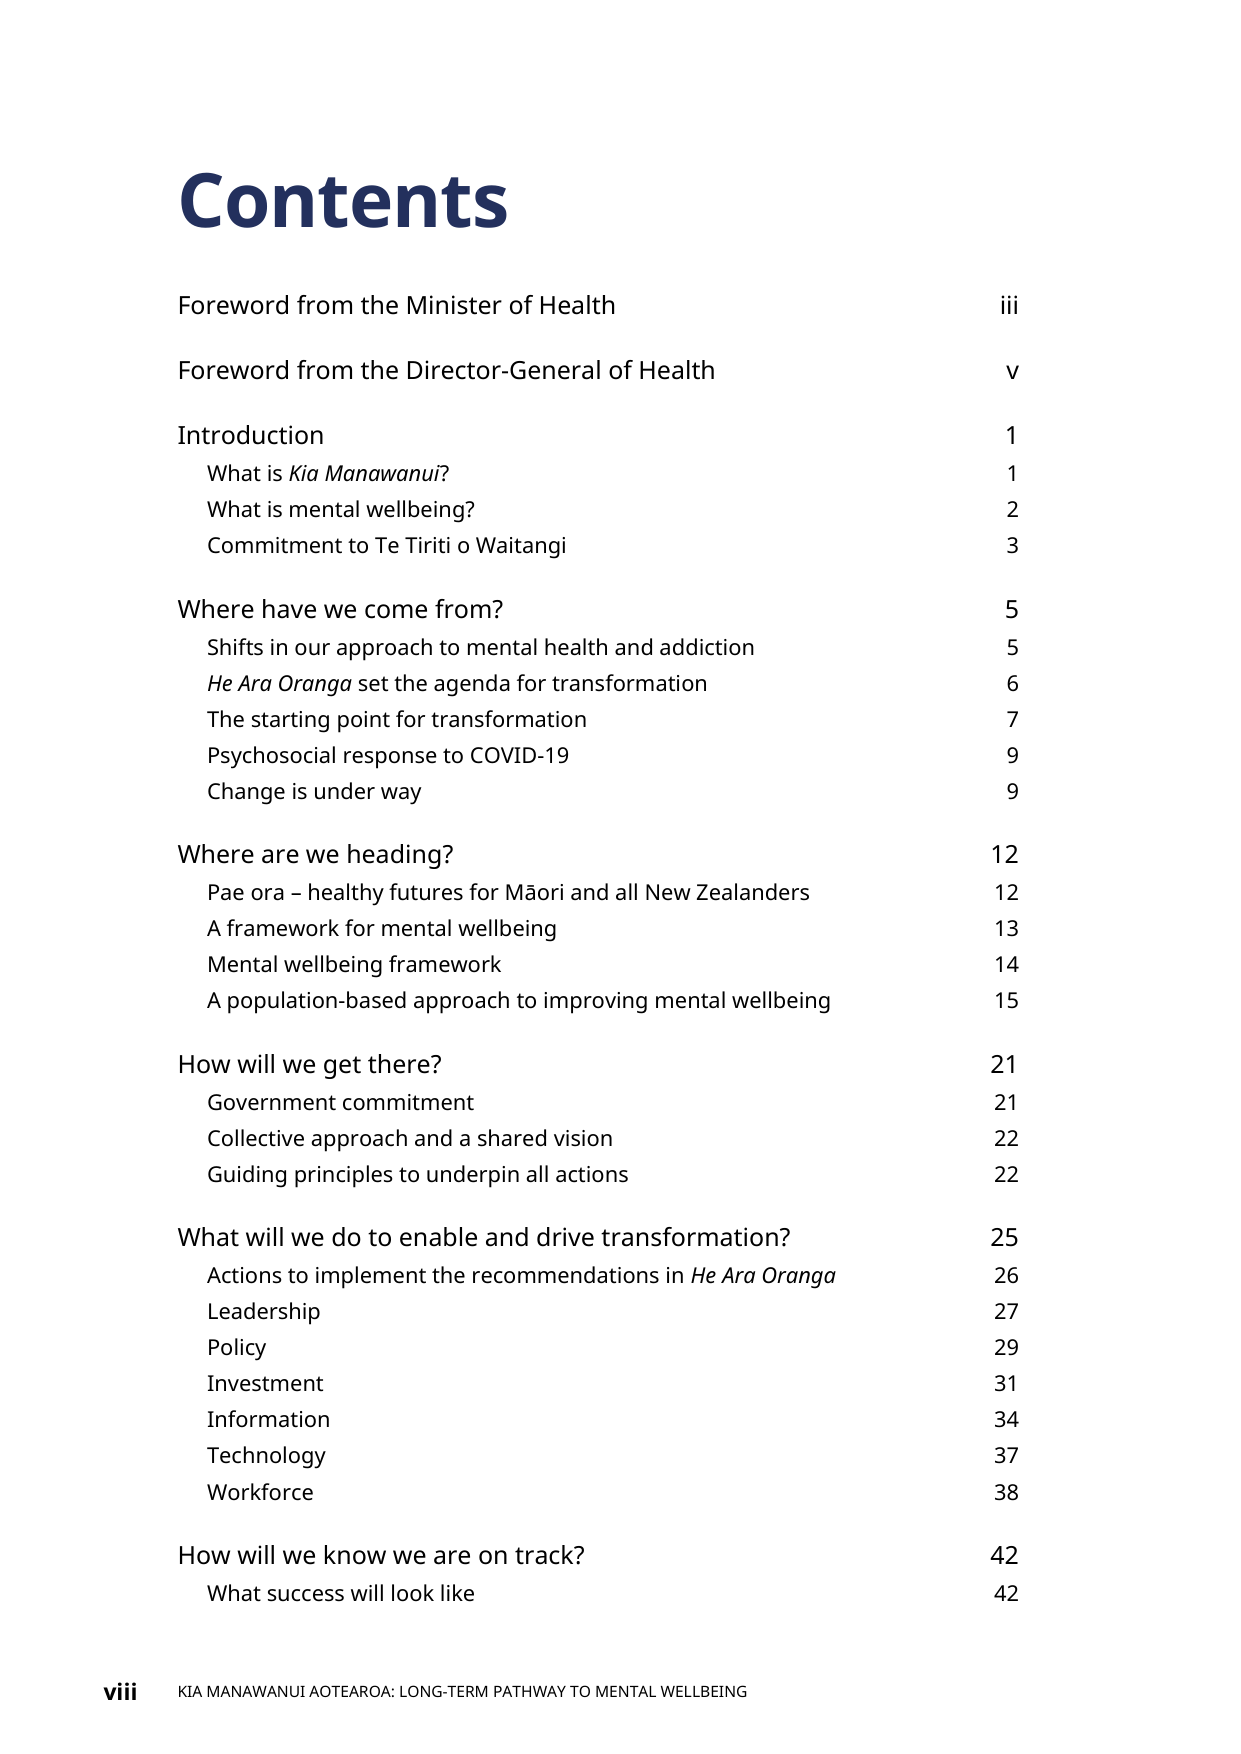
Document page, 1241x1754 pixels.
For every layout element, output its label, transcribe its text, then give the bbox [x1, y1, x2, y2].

text Mental wellbeing framework 14 [207, 949, 959, 979]
text A population-based approach to improving mental wellbeing 15 [207, 985, 959, 1015]
text Introduction 1 [177, 418, 959, 452]
text Pae ora – healthy futures for Māori and all New Zealanders 12 [207, 877, 959, 907]
text Leadership 27 [207, 1296, 959, 1326]
text Policy 29 [207, 1332, 959, 1362]
text He Ara Oranga set the agenda for transformation 6 [207, 668, 959, 698]
text A framework for mental wellbeing 13 [207, 913, 959, 943]
text Government commitment 21 [207, 1087, 959, 1117]
text Actions to implement the recommendations in He Ara Oranga 26 [207, 1260, 959, 1290]
text Workforce 38 [207, 1476, 959, 1506]
text Investment 31 [207, 1368, 959, 1398]
text Psychosocial response to COVID-19 9 [207, 740, 959, 770]
text Where are we heading? 12 [177, 837, 959, 871]
text The starting point for transformation 7 [207, 704, 959, 734]
text Contents [177, 148, 1019, 250]
text What will we do to enable and drive transformation? 25 [177, 1220, 959, 1254]
text Commitment to Te Tiriti o Waitangi 3 [207, 530, 959, 560]
text Where have we come from? 5 [177, 591, 959, 626]
text Shifts in our approach to mental health and addiction 5 [207, 632, 959, 662]
text What success will look like 42 [207, 1578, 959, 1608]
text Information 34 [207, 1404, 959, 1434]
text How will we know we are on track? 42 [177, 1537, 959, 1572]
text Technology 37 [207, 1440, 959, 1470]
text Change is under way 9 [207, 776, 959, 806]
text What is Kia Manawanui? 1 [207, 458, 959, 488]
text Foreword from the Director-General of Health v [177, 353, 959, 387]
text Foreword from the Minister of Health iii [177, 287, 959, 321]
text Guiding principles to underpin all actions 22 [207, 1159, 959, 1189]
text Collective approach and a shared vision 22 [207, 1123, 959, 1153]
text What is mental wellbeing? 2 [207, 494, 959, 524]
text How will we get there? 21 [177, 1046, 959, 1081]
